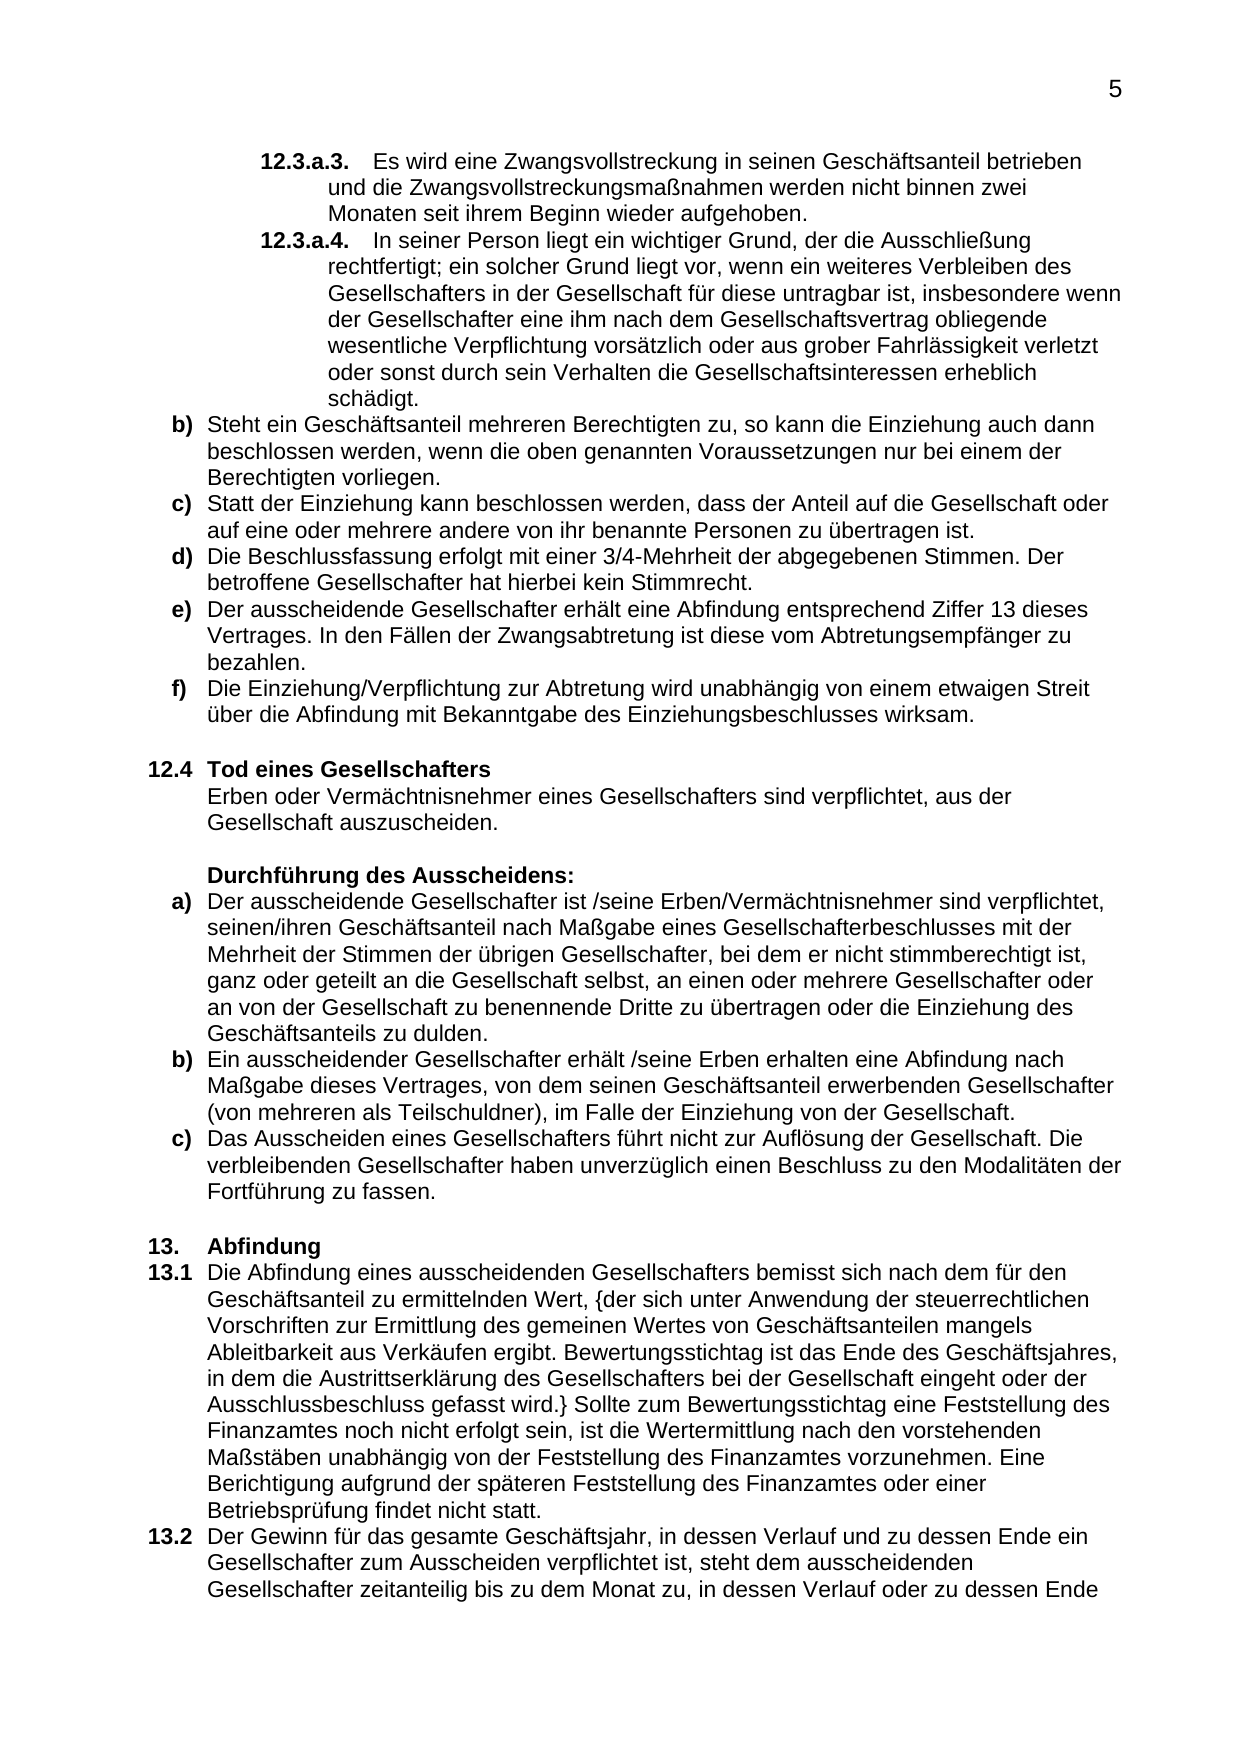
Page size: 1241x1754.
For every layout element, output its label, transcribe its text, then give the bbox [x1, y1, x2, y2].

list Das Ausscheiden eines Gesellschafters führt nicht zur Auflösung der Gesellschaft. Die verbleibenden Gesellschafter haben unverzüglich einen Beschluss zu den Modalitäten der Fortführung zu fassen. [171, 1125, 1122, 1233]
list Ein ausscheidender Gesellschafter erhält /seine Erben erhalten eine Abfindung nach Maßgabe dieses Vertrages, von dem seinen Geschäftsanteil erwerbenden Gesellschafter (von mehreren als Teilschuldner), im Falle der Einziehung von der Gesellschaft. [171, 1046, 1122, 1125]
list Die Einziehung/Verpflichtung zur Abtretung wird unabhängig von einem etwaigen Streit über die Abfindung mit Bekanntgabe des Einziehungsbeschlusses wirksam. [171, 675, 1122, 756]
list Statt der Einziehung kann beschlossen werden, dass der Anteil auf die Gesellschaft oder auf eine oder mehrere andere von ihr benannte Personen zu übertragen ist. [171, 490, 1122, 543]
list Der ausscheidende Gesellschafter ist /seine Erben/Vermächtnisnehmer sind verpflichtet, seinen/ihren Geschäftsanteil nach Maßgabe eines Gesellschafterbeschlusses mit der Mehrheit der Stimmen der übrigen Gesellschafter, bei dem er nicht stimmberechtigt ist, ganz oder geteilt an die Gesellschaft selbst, an einen oder mehrere Gesellschafter oder an von der Gesellschaft zu benennende Dritte zu übertragen oder die Einziehung des Geschäftsanteils zu dulden. [171, 888, 1122, 1046]
list Tod eines Gesellschafters Erben oder Vermächtnisnehmer eines Gesellschafters sind verpflichtet, aus der Gesellschaft auszuscheiden. Durchführung des Ausscheidens: [148, 756, 1122, 888]
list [148, 1523, 1122, 1602]
list Die Beschlussfassung erfolgt mit einer 3/4-Mehrheit der abgegebenen Stimmen. Der betroffene Gesellschafter hat hierbei kein Stimmrecht. [171, 543, 1122, 596]
list Steht ein Geschäftsanteil mehreren Berechtigten zu, so kann die Einziehung auch dann beschlossen werden, wenn die oben genannten Voraussetzungen nur bei einem der Berechtigten vorliegen. [171, 411, 1122, 490]
list Es wird eine Zwangsvollstreckung in seinen Geschäftsanteil betrieben und die Zwangsvollstreckungsmaßnahmen werden nicht binnen zwei Monaten seit ihrem Beginn wieder aufgehoben. [260, 148, 1122, 227]
list Abfindung [148, 1233, 1122, 1259]
list Der ausscheidende Gesellschafter erhält eine Abfindung entsprechend Ziffer 13 dieses Vertrages. In den Fällen der Zwangsabtretung ist diese vom Abtretungsempfänger zu bezahlen. [171, 596, 1122, 675]
list Die Abfindung eines ausscheidenden Gesellschafters bemisst sich nach dem für den Geschäftsanteil zu ermittelnden Wert, {der sich unter Anwendung der steuerrechtlichen Vorschriften zur Ermittlung des gemeinen Wertes von Geschäftsanteilen mangels Ableitbarkeit aus Verkäufen ergibt. Bewertungsstichtag ist das Ende des Geschäftsjahres, in dem die Austrittserklärung des Gesellschafters bei der Gesellschaft eingeht oder der Ausschlussbeschluss gefasst wird.} Sollte zum Bewertungsstichtag eine Feststellung des Finanzamtes noch nicht erfolgt sein, ist die Wertermittlung nach den vorstehenden Maßstäben unabhängig von der Feststellung des Finanzamtes vorzunehmen. Eine Berichtigung aufgrund der späteren Feststellung des Finanzamtes oder einer Betriebsprüfung findet nicht statt. [148, 1259, 1122, 1523]
list In seiner Person liegt ein wichtiger Grund, der die Ausschließung rechtfertigt; ein solcher Grund liegt vor, wenn ein weiteres Verbleiben des Gesellschafters in der Gesellschaft für diese untragbar ist, insbesondere wenn der Gesellschafter eine ihm nach dem Gesellschaftsvertrag obliegende wesentliche Verpflichtung vorsätzlich oder aus grober Fahrlässigkeit verletzt oder sonst durch sein Verhalten die Gesellschaftsinteressen erheblich schädigt. [260, 227, 1122, 411]
